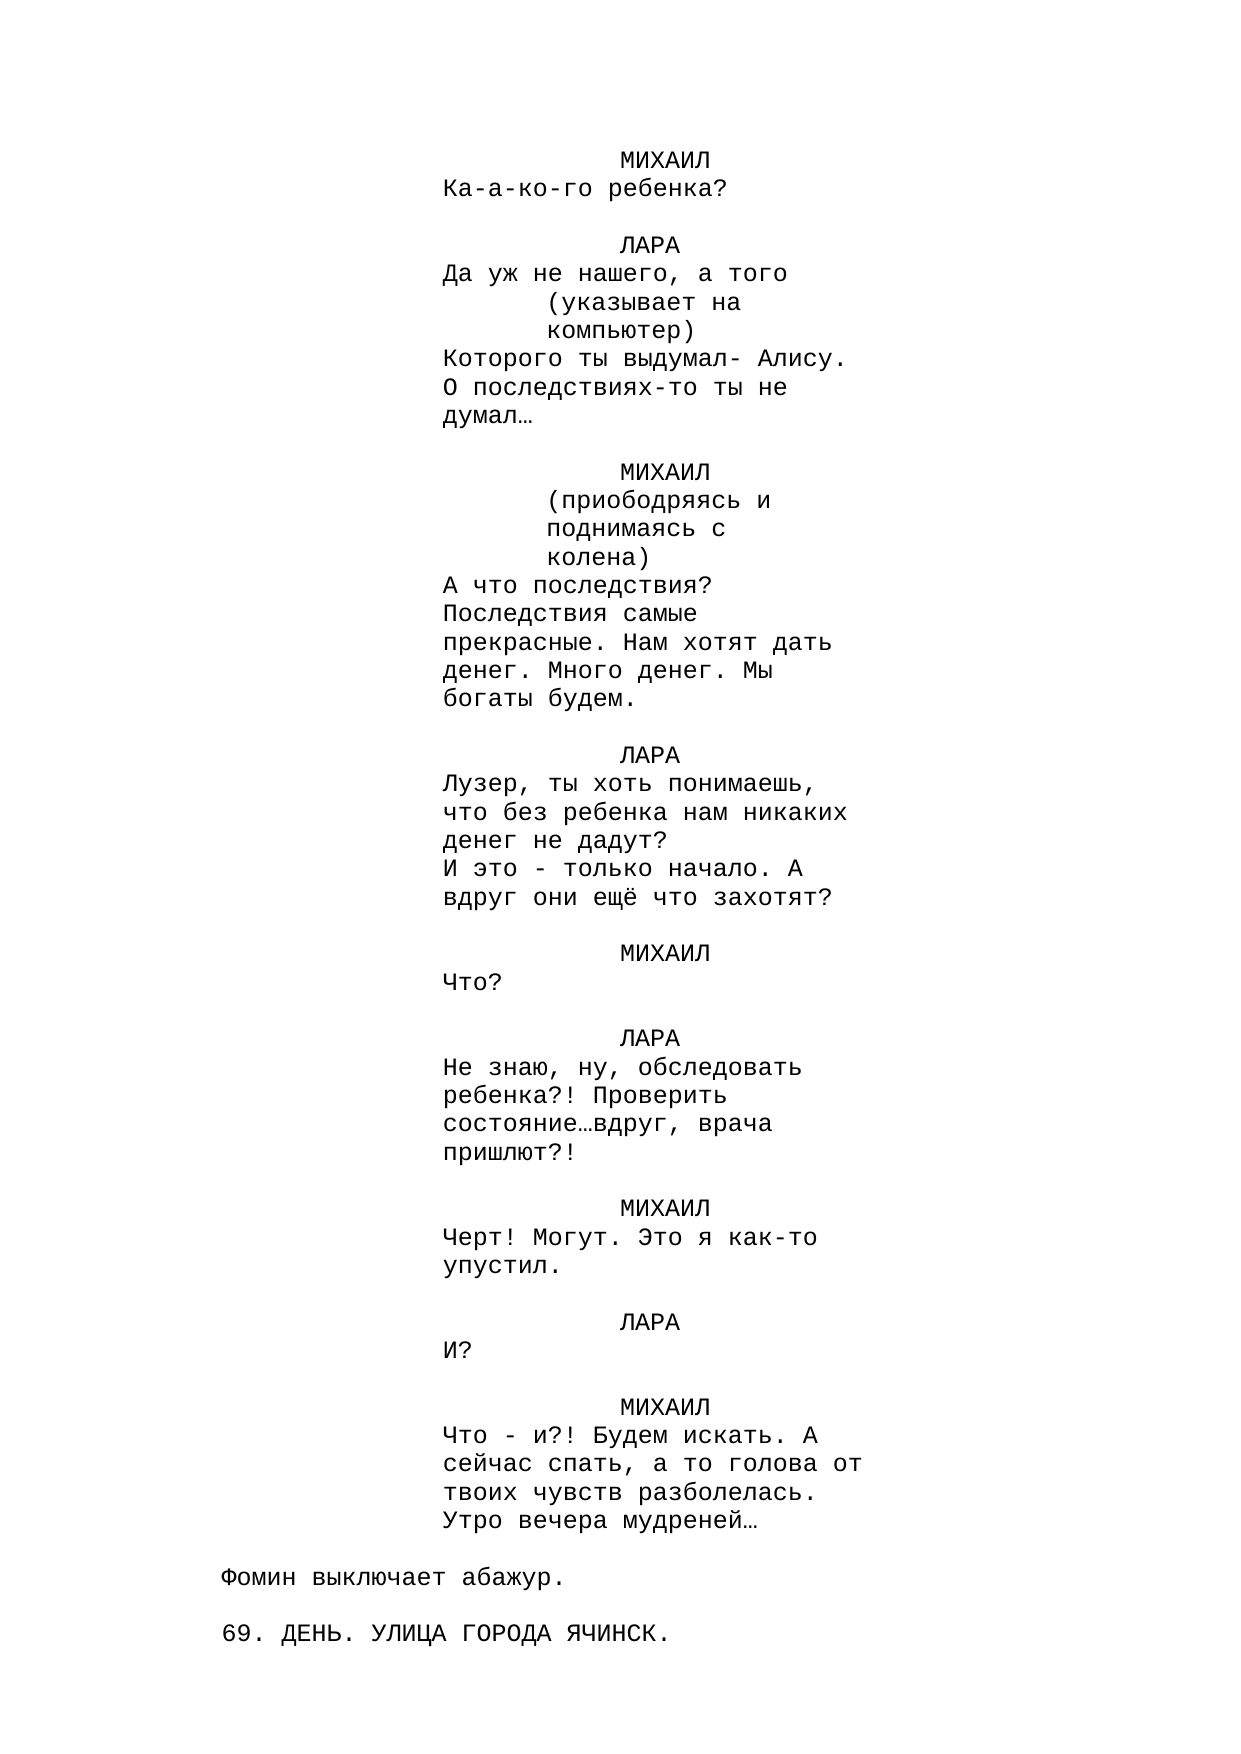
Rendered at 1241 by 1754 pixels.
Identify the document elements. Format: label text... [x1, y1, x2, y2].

text Да уж не нашего, а того [443, 261, 871, 289]
text (указывает на компьютер) [546, 289, 827, 346]
text Лузер, ты хоть понимаешь, что без ребенка нам никаких денег не дадут? [443, 771, 871, 856]
text (приободряясь и поднимаясь с колена) [546, 488, 827, 573]
text И это - только начало. А вдруг они ещё что захотят? [443, 856, 871, 913]
text Что? [443, 969, 871, 998]
text Черт! Могут. Это я как-то упустил. [443, 1224, 871, 1281]
text ЛАРА [620, 1026, 1093, 1054]
text Ка-а-ко-го ребенка? [443, 176, 871, 204]
text А что последствия? Последствия самые прекрасные. Нам хотят дать денег. Много денег. Мы богаты будем. [443, 573, 871, 714]
subtitle 69. ДЕНЬ. УЛИЦА ГОРОДА ЯЧИНСК. [221, 1621, 1093, 1649]
text МИХАИЛ [620, 941, 1093, 969]
text Не знаю, ну, обследовать ребенка?! Проверить состояние…вдруг, врача пришлют?! [443, 1054, 871, 1168]
text ЛАРА [620, 743, 1093, 771]
text Фомин выключает абажур. [221, 1564, 1093, 1593]
text Которого ты выдумал- Алису. О последствиях-то ты не думал… [443, 346, 871, 431]
text ЛАРА [620, 1309, 1093, 1338]
text Что - и?! Будем искать. А сейчас спать, а то голова от твоих чувств разболелась. Утро вечера мудреней… [443, 1423, 871, 1536]
text МИХАИЛ [620, 148, 1093, 176]
text МИХАИЛ [620, 1394, 1093, 1423]
text МИХАИЛ [620, 459, 1093, 488]
text ЛАРА [620, 233, 1093, 261]
text И? [443, 1338, 871, 1366]
text МИХАИЛ [620, 1196, 1093, 1224]
